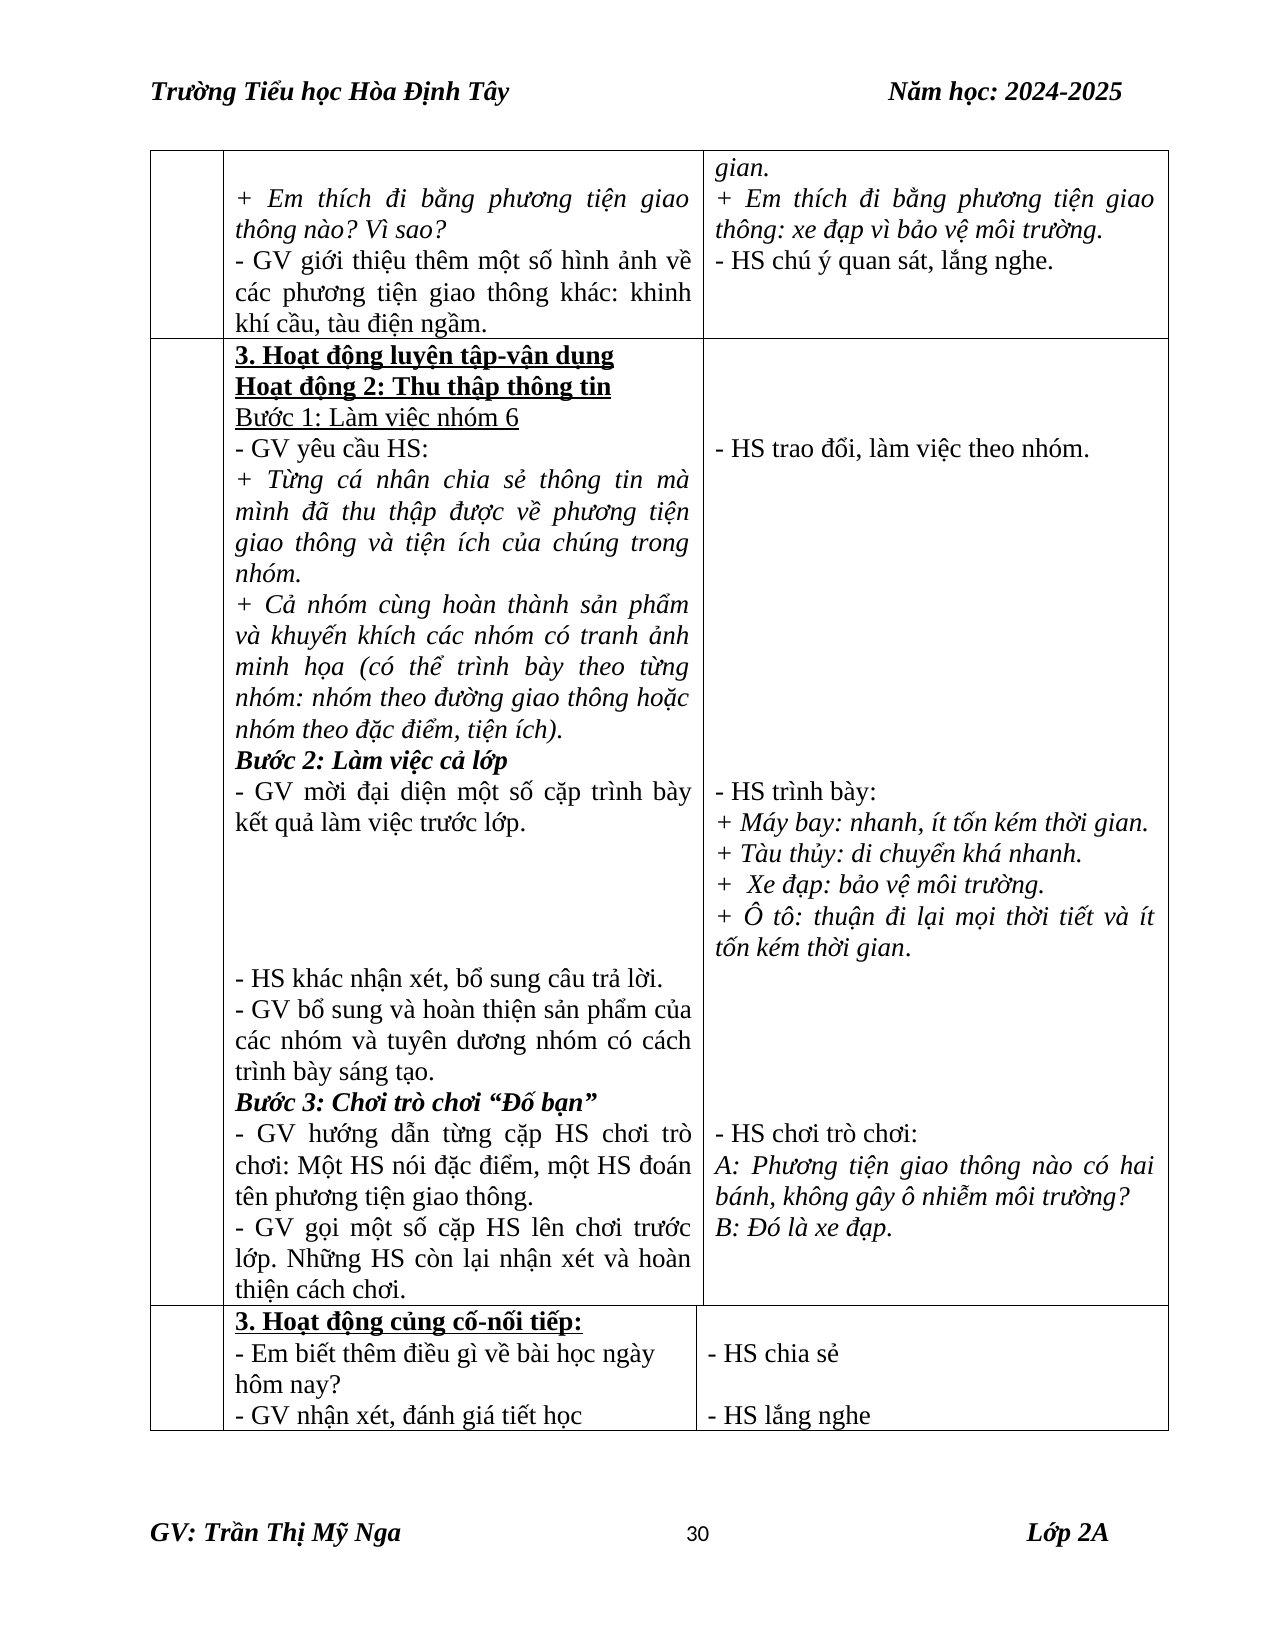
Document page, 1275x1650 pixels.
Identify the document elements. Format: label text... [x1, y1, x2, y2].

table_cell 3. Hoạt động củng cố-nối tiếp: - Em biết thêm điều gì về bài học ngày hôm nay? - GV nhận xét, đánh giá tiết học [224, 1306, 696, 1430]
table_cell 3. Hoạt động luyện tập-vận dụng Hoạt động 2: Thu thập thông tin Bước 1: Làm việc nhóm 6 - GV yêu cầu HS: + Từng cá nhân chia sẻ thông tin mà mình đã thu thập được về phương tiện giao thông và tiện ích của chúng trong nhóm. + Cả nhóm cùng hoàn thành sản phẩm và khuyến khích các nhóm có tranh ảnh minh họa (có thể trình bày theo từng nhóm: nhóm theo đường giao thông hoặc nhóm theo đặc điểm, tiện ích). Bước 2: Làm việc cả lớp - GV mời đại diện một số cặp trình bày kết quả làm việc trước lớp. - HS khác nhận xét, bổ sung câu trả lời. - GV bổ sung và hoàn thiện sản phẩm của các nhóm và tuyên dương nhóm có cách trình bày sáng tạo. Bước 3: Chơi trò chơi “Đố bạn” - GV hướng dẫn từng cặp HS chơi trò chơi: Một HS nói đặc điểm, một HS đoán tên phương tiện giao thông. - GV gọi một số cặp HS lên chơi trước lớp. Những HS còn lại nhận xét và hoàn thiện cách chơi. [224, 339, 703, 1304]
table_cell [151, 339, 223, 1304]
table_cell - HS chia sẻ - HS lắng nghe [697, 1306, 1168, 1430]
table_cell [151, 151, 223, 338]
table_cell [704, 151, 1168, 338]
table_cell - HS trao đổi, làm việc theo nhóm. - HS trình bày: + Máy bay: nhanh, ít tốn kém thời gian. + Tàu thủy: di chuyển khá nhanh. + Xe đạp: bảo vệ môi trường. + Ô tô: thuận đi lại mọi thời tiết và ít tốn kém thời gian. - HS chơi trò chơi: A: Phương tiện giao thông nào có hai bánh, không gây ô nhiễm môi trường? B: Đó là xe đạp. [704, 339, 1168, 1304]
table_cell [224, 151, 703, 338]
table_cell [151, 1306, 223, 1430]
